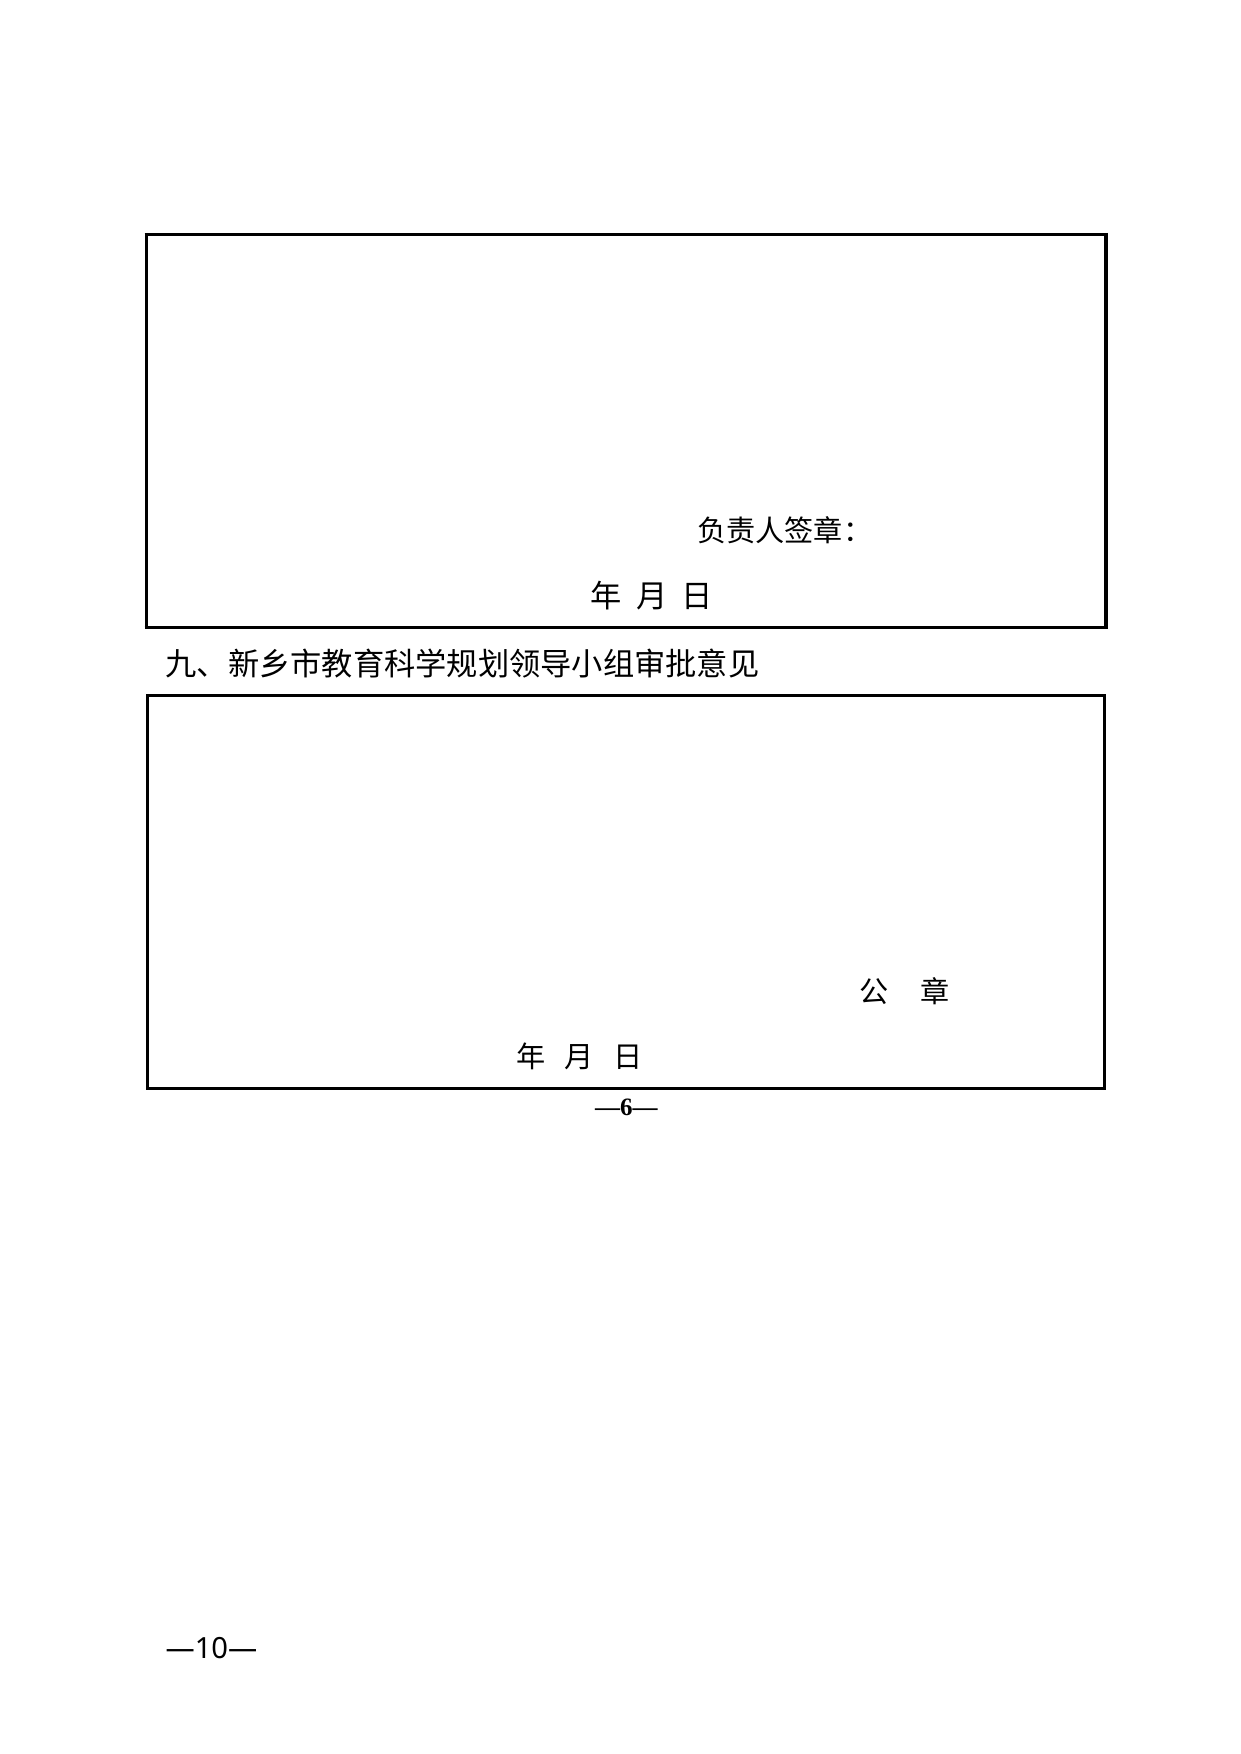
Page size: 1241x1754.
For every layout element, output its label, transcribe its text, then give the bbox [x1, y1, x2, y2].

table_header 公 章 年 月 日 [149, 697, 1103, 1087]
text —6— [165, 1090, 1087, 1123]
text 九、新乡市教育科学规划领导小组审批意见 [165, 629, 1087, 694]
table_header 负责人签章： 年 月 日 [148, 236, 1104, 626]
